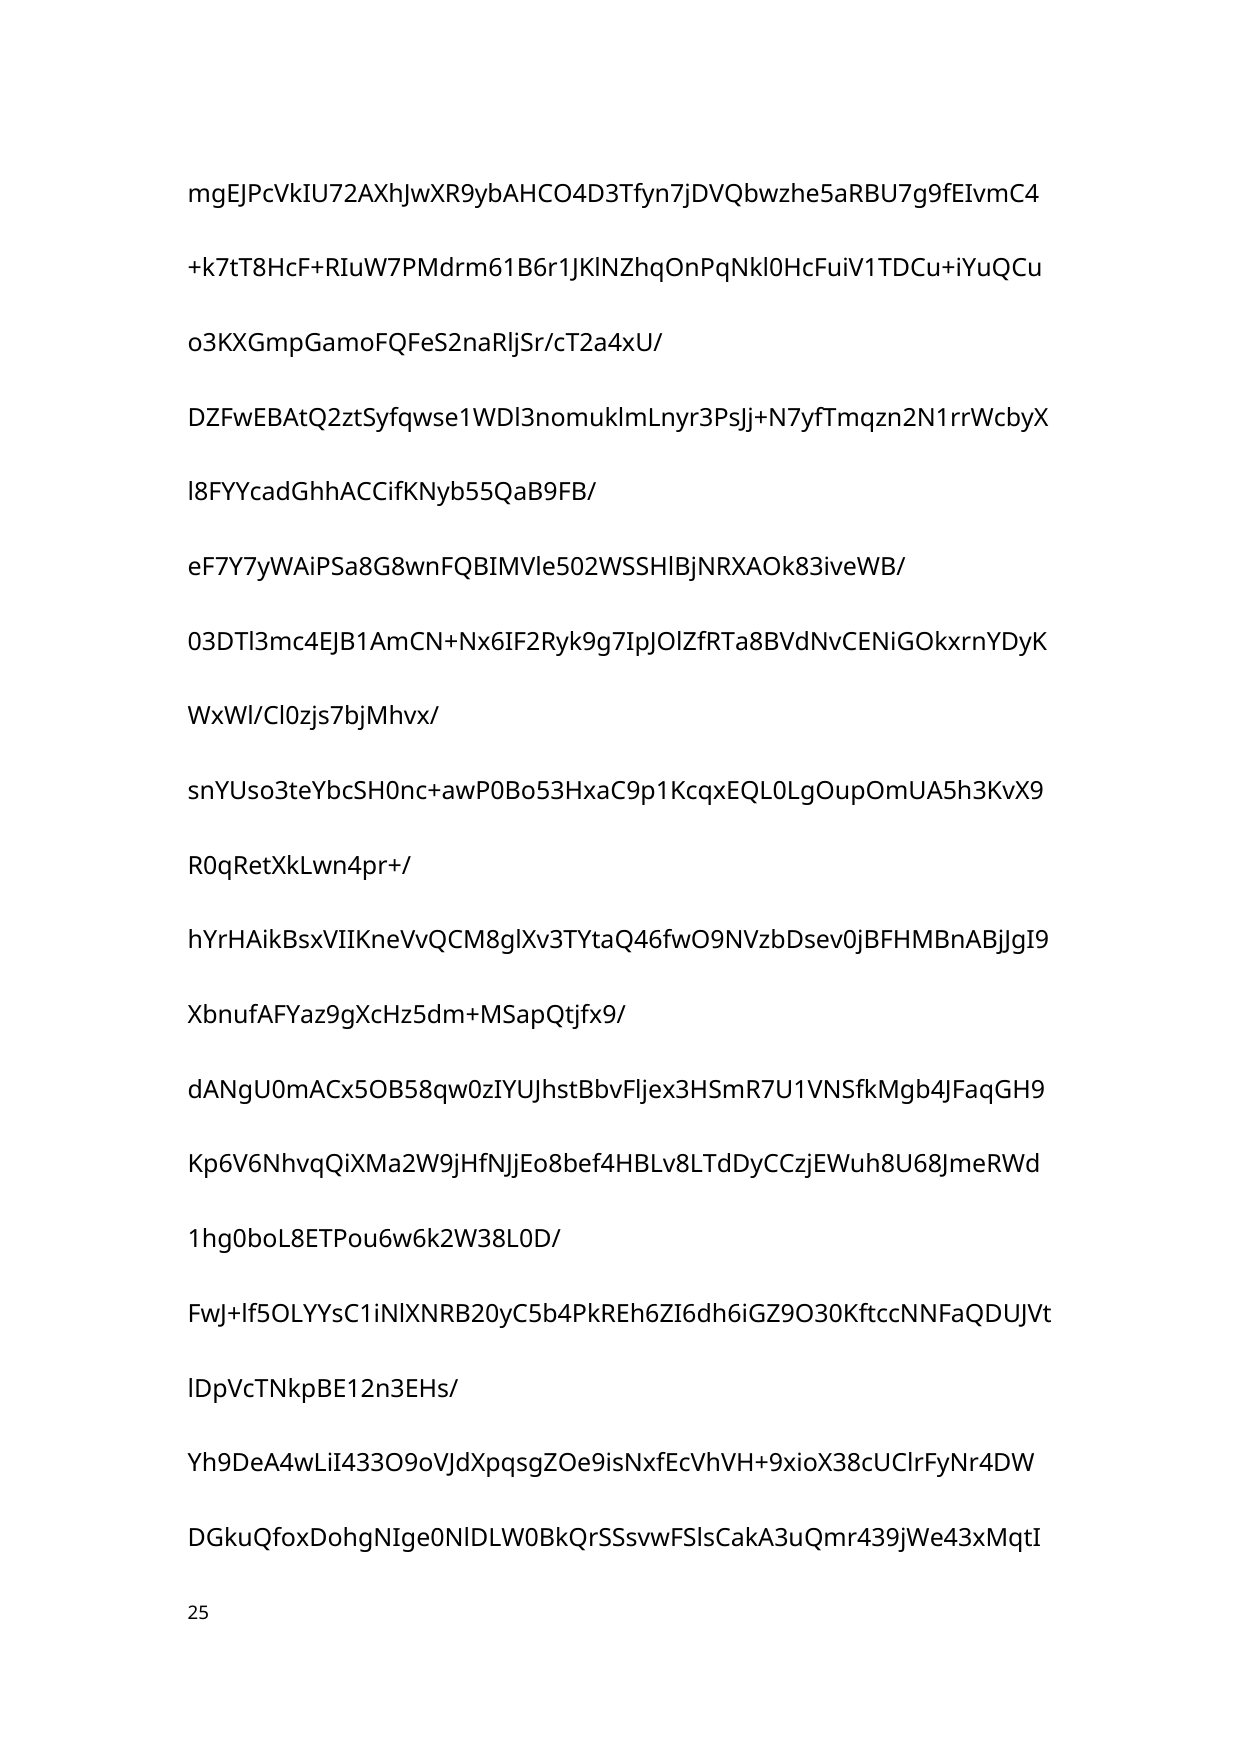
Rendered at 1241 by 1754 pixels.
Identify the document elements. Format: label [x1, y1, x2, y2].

text [187, 160, 1053, 1569]
